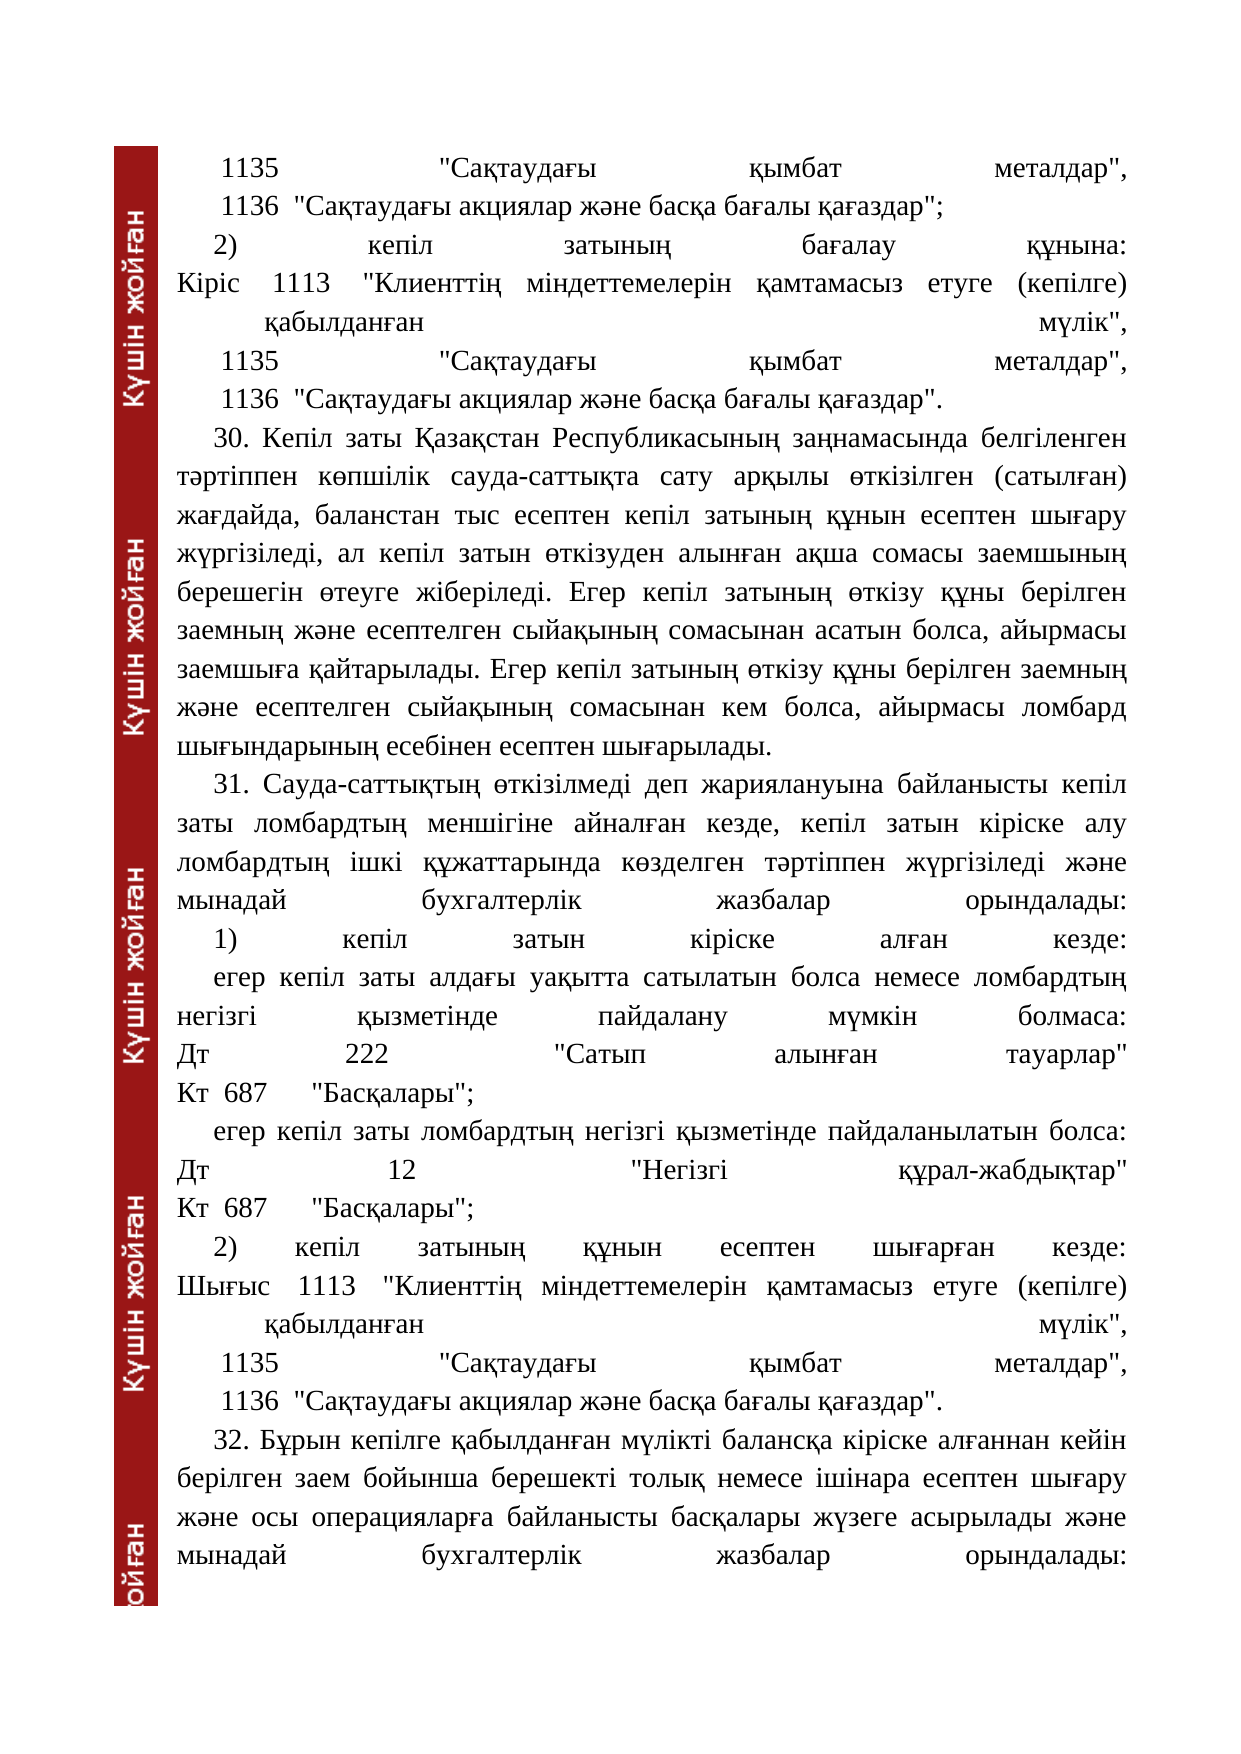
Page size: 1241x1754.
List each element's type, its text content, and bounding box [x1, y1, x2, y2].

picture [114, 415, 158, 420]
picture [114, 1417, 158, 1422]
text 31. Сауда-саттықтың өткізілмеді деп жариялануына байланысты кепіл заты ломбардтың меншігіне айналған кезде, кепіл затын кіріске алу ломбардтың ішкі құжаттарында көзделген тәртіппен жүргізіледі және мынадай бухгалтерлік жазбалар орындалады: 1) кепіл затын кіріске алған кезде: егер кепіл заты алдағы уақытта сатылатын болса немесе ломбардтың негізгі қызметінде пайдалану мүмкін болмаса: Дт 222 "Сатып алынған тауарлар" Кт 687 "Басқалары"; [112, 767, 1128, 1108]
picture [114, 146, 158, 150]
text 30. Кепіл заты Қазақстан Республикасының заңнамасында белгіленген тәртіппен көпшілік сауда-саттықта сату арқылы өткізілген (сатылған) жағдайда, баланстан тыс есептен кепіл затының құнын есептен шығару жүргізіледі, ал кепіл затын өткізуден алынған ақша сомасы заемшының берешегін өтеуге жіберіледі. Егер кепіл затының өткізу құны берілген заемның және есептелген сыйақының сомасынан асатын болса, айырмасы заемшыға қайтарылады. Егер кепіл затының өткізу құны берілген заемның және есептелген сыйақының сомасынан кем болса, айырмасы ломбард шығындарының есебінен есептен шығарылады. [112, 420, 1128, 762]
picture [114, 1224, 158, 1229]
picture [114, 762, 158, 767]
picture [114, 222, 158, 227]
text 2) кепіл затының бағалау құнына: Кіріс 1113 "Клиенттің міндеттемелерін қамтамасыз етуге (кепілге) қабылданған мүлік", 1135 "Сақтаудағы қымбат металдар", 1136 "Сақтаудағы акциялар және басқа бағалы қағаздар". [112, 227, 1128, 415]
picture [114, 1108, 158, 1113]
text егер кепіл заты ломбардтың негізгі қызметінде пайдаланылатын болса: Дт 12 "Негізгі құрал-жабдықтар" Кт 687 "Басқалары"; [112, 1113, 1128, 1224]
picture [114, 1571, 158, 1606]
text 2) кепіл затының құнын есептен шығарған кезде: Шығыс 1113 "Клиенттің міндеттемелерін қамтамасыз етуге (кепілге) қабылданған мүлік", 1135 "Сақтаудағы қымбат металдар", 1136 "Сақтаудағы акциялар және басқа бағалы қағаздар". [112, 1229, 1128, 1417]
